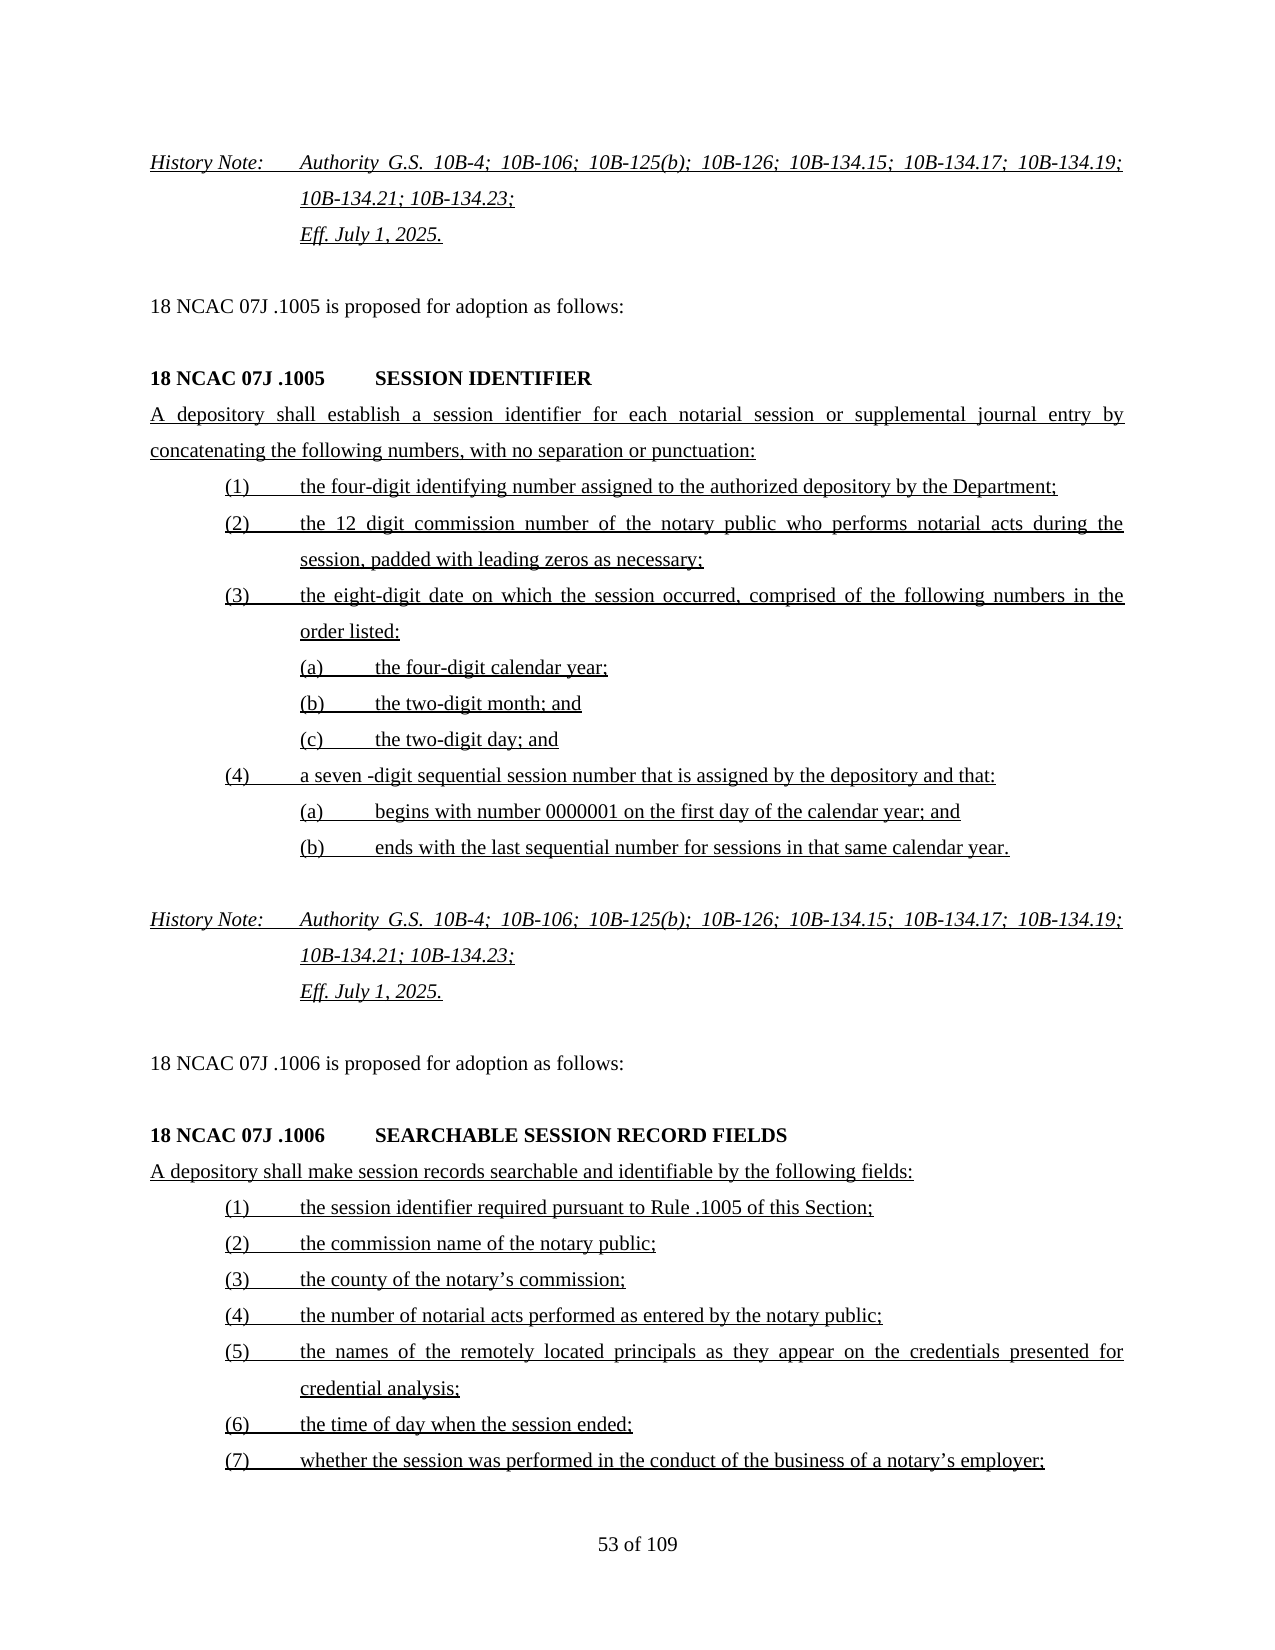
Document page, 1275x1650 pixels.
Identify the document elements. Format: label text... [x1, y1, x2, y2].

text (4) a seven -digit sequential session number that is assigned by the depository and that: [225, 763, 1125, 787]
text (5) the names of the remotely located principals as they appear on the credentials presented for credential analysis; [225, 1339, 1125, 1399]
text (4) the number of notarial acts performed as entered by the notary public; [225, 1303, 1125, 1327]
text (3) the eight-digit date on which the session occurred, comprised of the following numbers in the order listed: [225, 582, 1125, 603]
text (3) the county of the notary’s commission; [225, 1267, 1125, 1291]
text Eff. July 1, 2025. [300, 979, 1125, 1003]
text (2) the commission name of the notary public; [225, 1231, 1125, 1255]
text A depository shall establish a session identifier for each notarial session or supplemental journal entry by concatenating the following numbers, with no separation or punctuation: [150, 402, 1125, 423]
text (2) the 12 digit commission number of the notary public who performs notarial acts during the session, padded with leading zeros as necessary; [225, 510, 1125, 571]
text A depository shall make session records searchable and identifiable by the following fields: [150, 1159, 1125, 1183]
text (c) the two-digit day; and [300, 727, 1125, 751]
text (1) the four-digit identifying number assigned to the authorized depository by the Department; [225, 474, 1125, 498]
text 18 NCAC 07J .1005 SESSION IDENTIFIER [150, 366, 1125, 390]
text History Note: Authority G.S. 10B-4; 10B-106; 10B-125(b); 10B-126; 10B-134.15; 10B-134.17; 10B-134.19; 10B-134.21; 10B-134.23; [150, 907, 1125, 967]
text 18 NCAC 07J .1006 is proposed for adoption as follows: [150, 1051, 1125, 1075]
text (a) the four-digit calendar year; [300, 654, 1125, 679]
text 18 NCAC 07J .1005 is proposed for adoption as follows: [150, 294, 1125, 318]
text (7) whether the session was performed in the conduct of the business of a notary’s employer; [225, 1447, 1125, 1472]
text History Note: Authority G.S. 10B-4; 10B-106; 10B-125(b); 10B-126; 10B-134.15; 10B-134.17; 10B-134.19; 10B-134.21; 10B-134.23; [150, 150, 1125, 210]
text (a) begins with number 0000001 on the first day of the calendar year; and [300, 799, 1125, 823]
text A depository shall establish a session identifier for each notarial session or supplemental journal entry by concatenating the following numbers, with no separation or punctuation: [150, 424, 1125, 462]
text (6) the time of day when the session ended; [225, 1411, 1125, 1436]
text (b) the two-digit month; and [300, 691, 1125, 715]
text Eff. July 1, 2025. [300, 222, 1125, 246]
text (b) ends with the last sequential number for sessions in that same calendar year. [300, 835, 1125, 859]
text 18 NCAC 07J .1006 SEARCHABLE SESSION RECORD FIELDS [150, 1123, 1125, 1147]
text (3) the eight-digit date on which the session occurred, comprised of the following numbers in the order listed: [225, 605, 1125, 643]
text (1) the session identifier required pursuant to Rule .1005 of this Section; [225, 1195, 1125, 1219]
